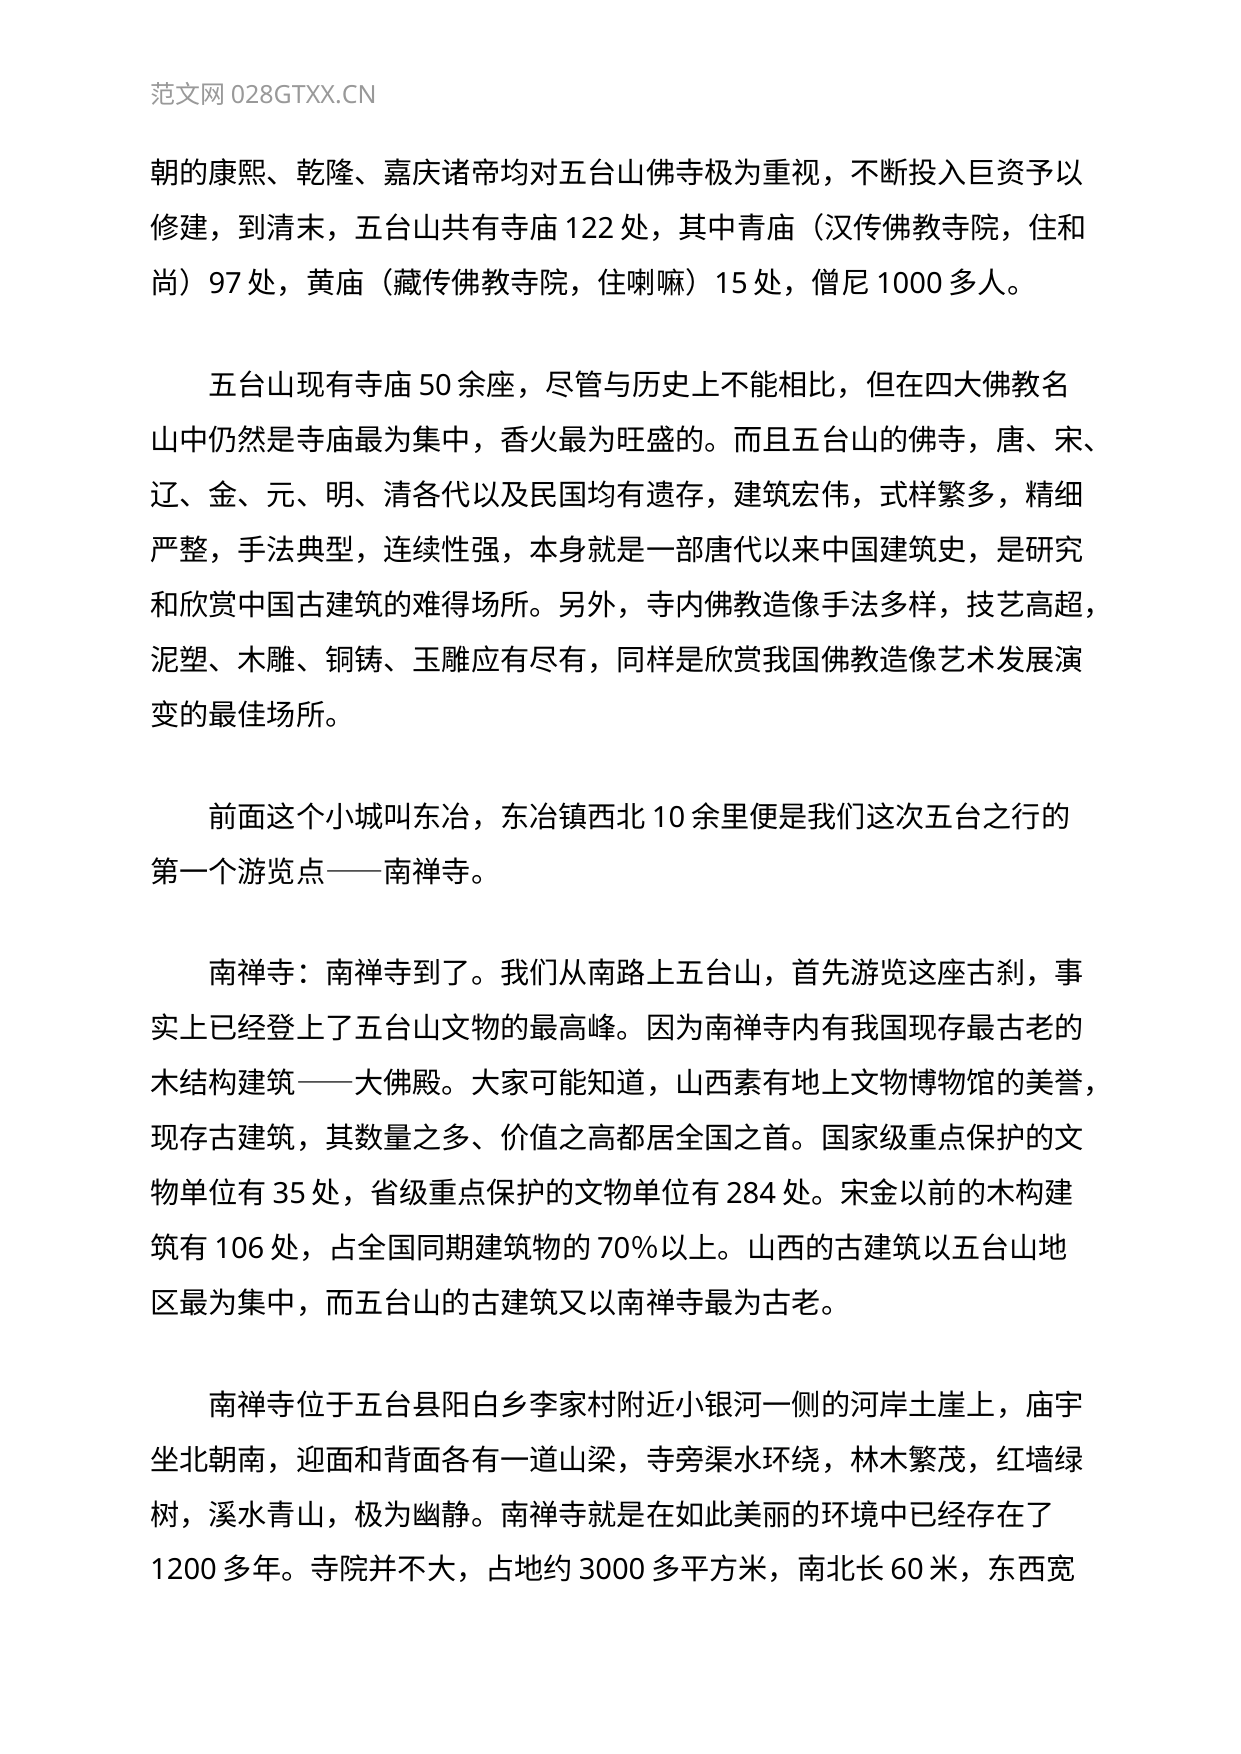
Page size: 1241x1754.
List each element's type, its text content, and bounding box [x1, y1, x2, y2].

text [150, 1381, 1090, 1588]
text 前面这个小城叫东冶，东冶镇西北10余里便是我们这次五台之行的第一个游览点——南禅寺。 [150, 793, 1090, 890]
text 五台山现有寺庙50余座，尽管与历史上不能相比，但在四大佛教名山中仍然是寺庙最为集中，香火最为旺盛的。而且五台山的佛寺，唐、宋、辽、金、元、明、清各代以及民国均有遗存，建筑宏伟，式样繁多，精细严整，手法典型，连续性强，本身就是一部唐代以来中国建筑史，是研究和欣赏中国古建筑的难得场所。另外，寺内佛教造像手法多样，技艺高超，泥塑、木雕、铜铸、玉雕应有尽有，同样是欣赏我国佛教造像艺术发展演变的最佳场所。 [150, 362, 1090, 734]
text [150, 150, 1090, 302]
text 南禅寺：南禅寺到了。我们从南路上五台山，首先游览这座古刹，事实上已经登上了五台山文物的最高峰。因为南禅寺内有我国现存最古老的木结构建筑——大佛殿。大家可能知道，山西素有地上文物博物馆的美誉，现存古建筑，其数量之多、价值之高都居全国之首。国家级重点保护的文物单位有35处，省级重点保护的文物单位有284处。宋金以前的木构建筑有106处，占全国同期建筑物的70％以上。山西的古建筑以五台山地区最为集中，而五台山的古建筑又以南禅寺最为古老。 [150, 950, 1090, 1322]
